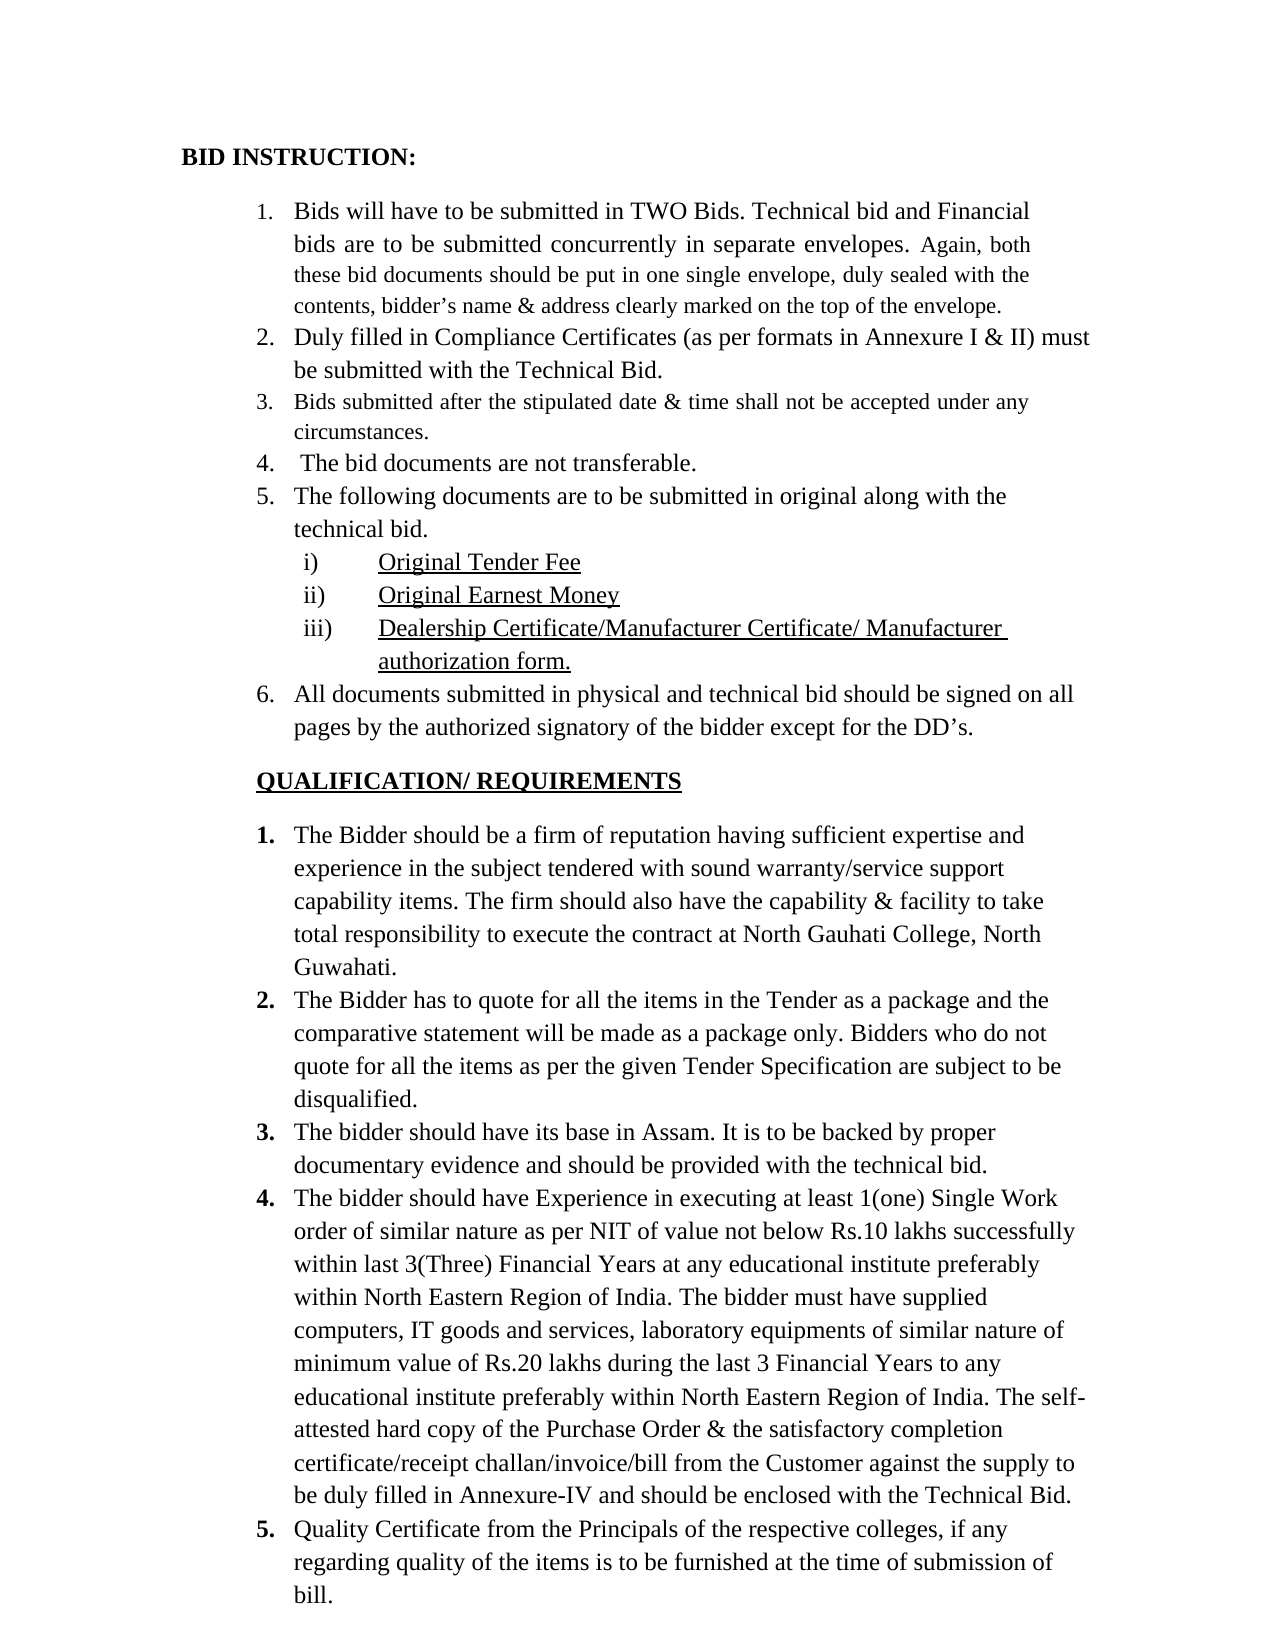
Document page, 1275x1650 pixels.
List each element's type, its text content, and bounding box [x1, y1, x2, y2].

list The bid documents are not transferable. [256, 448, 1092, 477]
list The Bidder has to quote for all the items in the Tender as a package and the comparative statement will be made as a package only. Bidders who do not quote for all the items as per the given Tender Specification are subject to be disqualified. [256, 985, 1092, 1113]
list Duly filled in Compliance Certificates (as per formats in Annexure I & II) must be submitted with the Technical Bid. [256, 322, 1092, 384]
text QUALIFICATION/ REQUIREMENTS [256, 766, 1092, 795]
list Quality Certificate from the Principals of the respective colleges, if any regarding quality of the items is to be furnished at the time of submission of bill. [256, 1514, 1092, 1608]
text BID INSTRUCTION: [181, 142, 1092, 171]
list Bids will have to be submitted in TWO Bids. Technical bid and Financial bids are to be submitted concurrently in separate envelopes. Again, both these bid documents should be put in one single envelope, duly sealed with the contents, bidder’s name & address clearly marked on the top of the envelope. [256, 196, 1031, 318]
list Bids submitted after the stipulated date & time shall not be accepted under any circumstances. [256, 388, 1031, 444]
list Original Earnest Money [303, 580, 1092, 609]
list All documents submitted in physical and technical bid should be signed on all pages by the authorized signatory of the bidder except for the DD’s. [256, 679, 1092, 741]
list The bidder should have Experience in executing at least 1(one) Single Work order of similar nature as per NIT of value not below Rs.10 lakhs successfully within last 3(Three) Financial Years at any educational institute preferably within North Eastern Region of India. The bidder must have supplied computers, IT goods and services, laboratory equipments of similar nature of minimum value of Rs.20 lakhs during the last 3 Financial Years to any educational institute preferably within North Eastern Region of India. The self-attested hard copy of the Purchase Order & the satisfactory completion certificate/receipt challan/invoice/bill from the Customer against the supply to be duly filled in Annexure-IV and should be enclosed with the Technical Bid. [256, 1183, 1092, 1509]
list Original Tender Fee [303, 547, 1092, 576]
list Dealership Certificate/Manufacturer Certificate/ Manufacturer authorization form. [303, 613, 1092, 675]
list The following documents are to be submitted in original along with the technical bid. [256, 481, 1092, 543]
list The Bidder should be a firm of reputation having sufficient expertise and experience in the subject tendered with sound warranty/service support capability items. The firm should also have the capability & facility to take total responsibility to execute the contract at North Gauhati College, North Guwahati. [256, 820, 1092, 981]
list The bidder should have its base in Assam. It is to be backed by proper documentary evidence and should be provided with the technical bid. [256, 1117, 1092, 1179]
